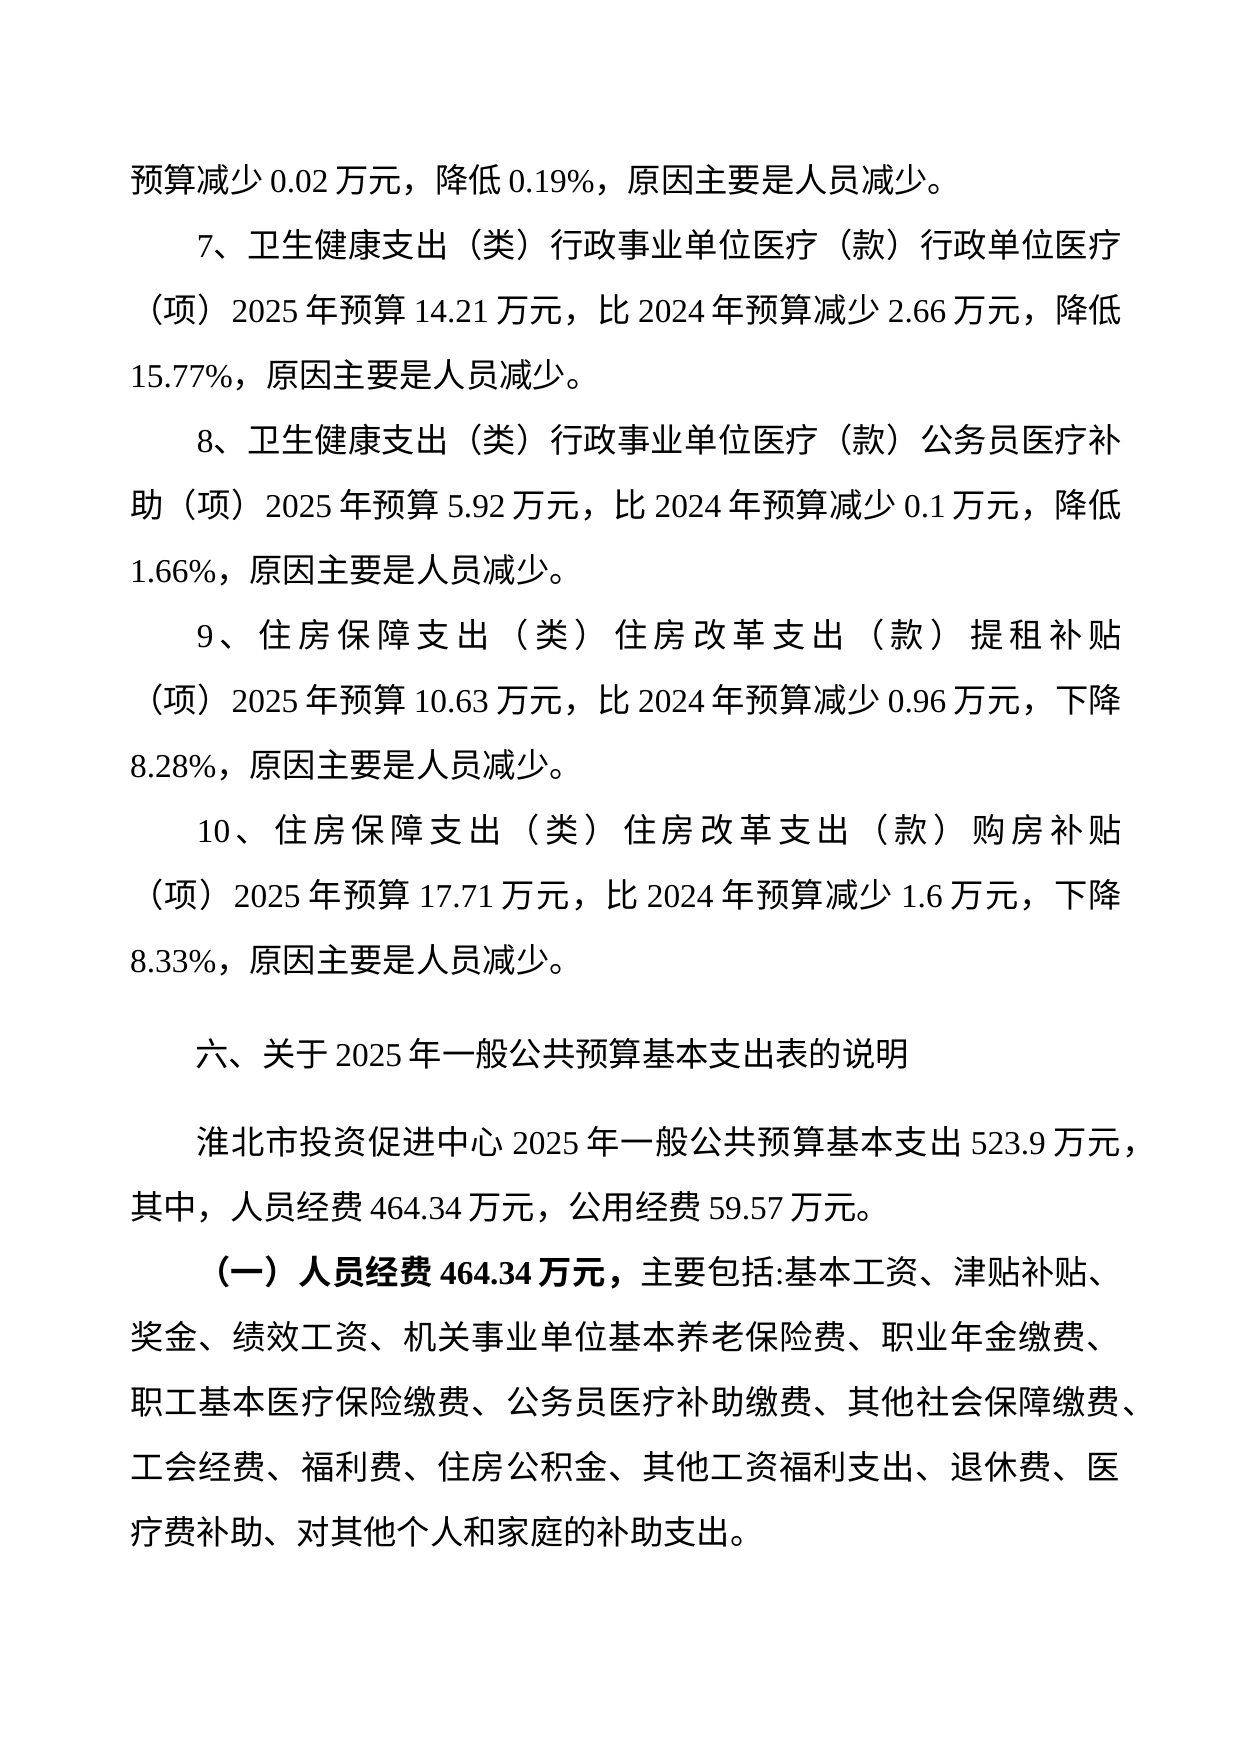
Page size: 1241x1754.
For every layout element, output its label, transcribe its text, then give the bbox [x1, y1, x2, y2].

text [130, 146, 1122, 211]
text 7、卫生健康支出（类）行政事业单位医疗（款）行政单位医疗（项）2025年预算14.21万元，比2024年预算减少2.66万元，降低15.77%，原因主要是人员减少。 [130, 211, 1122, 406]
text 淮北市投资促进中心2025年一般公共预算基本支出523.9万元，其中，人员经费464.34万元，公用经费59.57万元。 [130, 1107, 1122, 1237]
text 8、卫生健康支出（类）行政事业单位医疗（款）公务员医疗补助（项）2025年预算5.92万元，比2024年预算减少0.1万元，降低1.66%，原因主要是人员减少。 [130, 406, 1122, 601]
text 10、住房保障支出（类）住房改革支出（款）购房补贴（项）2025年预算17.71万元，比2024年预算减少1.6万元，下降8.33%，原因主要是人员减少。 [130, 796, 1122, 991]
text 六、关于2025年一般公共预算基本支出表的说明 [130, 1020, 1122, 1078]
text （一）人员经费464.34万元，主要包括:基本工资、津贴补贴、奖金、绩效工资、机关事业单位基本养老保险费、职业年金缴费、职工基本医疗保险缴费、公务员医疗补助缴费、其他社会保障缴费、工会经费、福利费、住房公积金、其他工资福利支出、退休费、医疗费补助、对其他个人和家庭的补助支出。 [130, 1237, 1122, 1562]
text 9、住房保障支出（类）住房改革支出（款）提租补贴（项）2025年预算10.63万元，比2024年预算减少0.96万元，下降8.28%，原因主要是人员减少。 [130, 601, 1122, 796]
